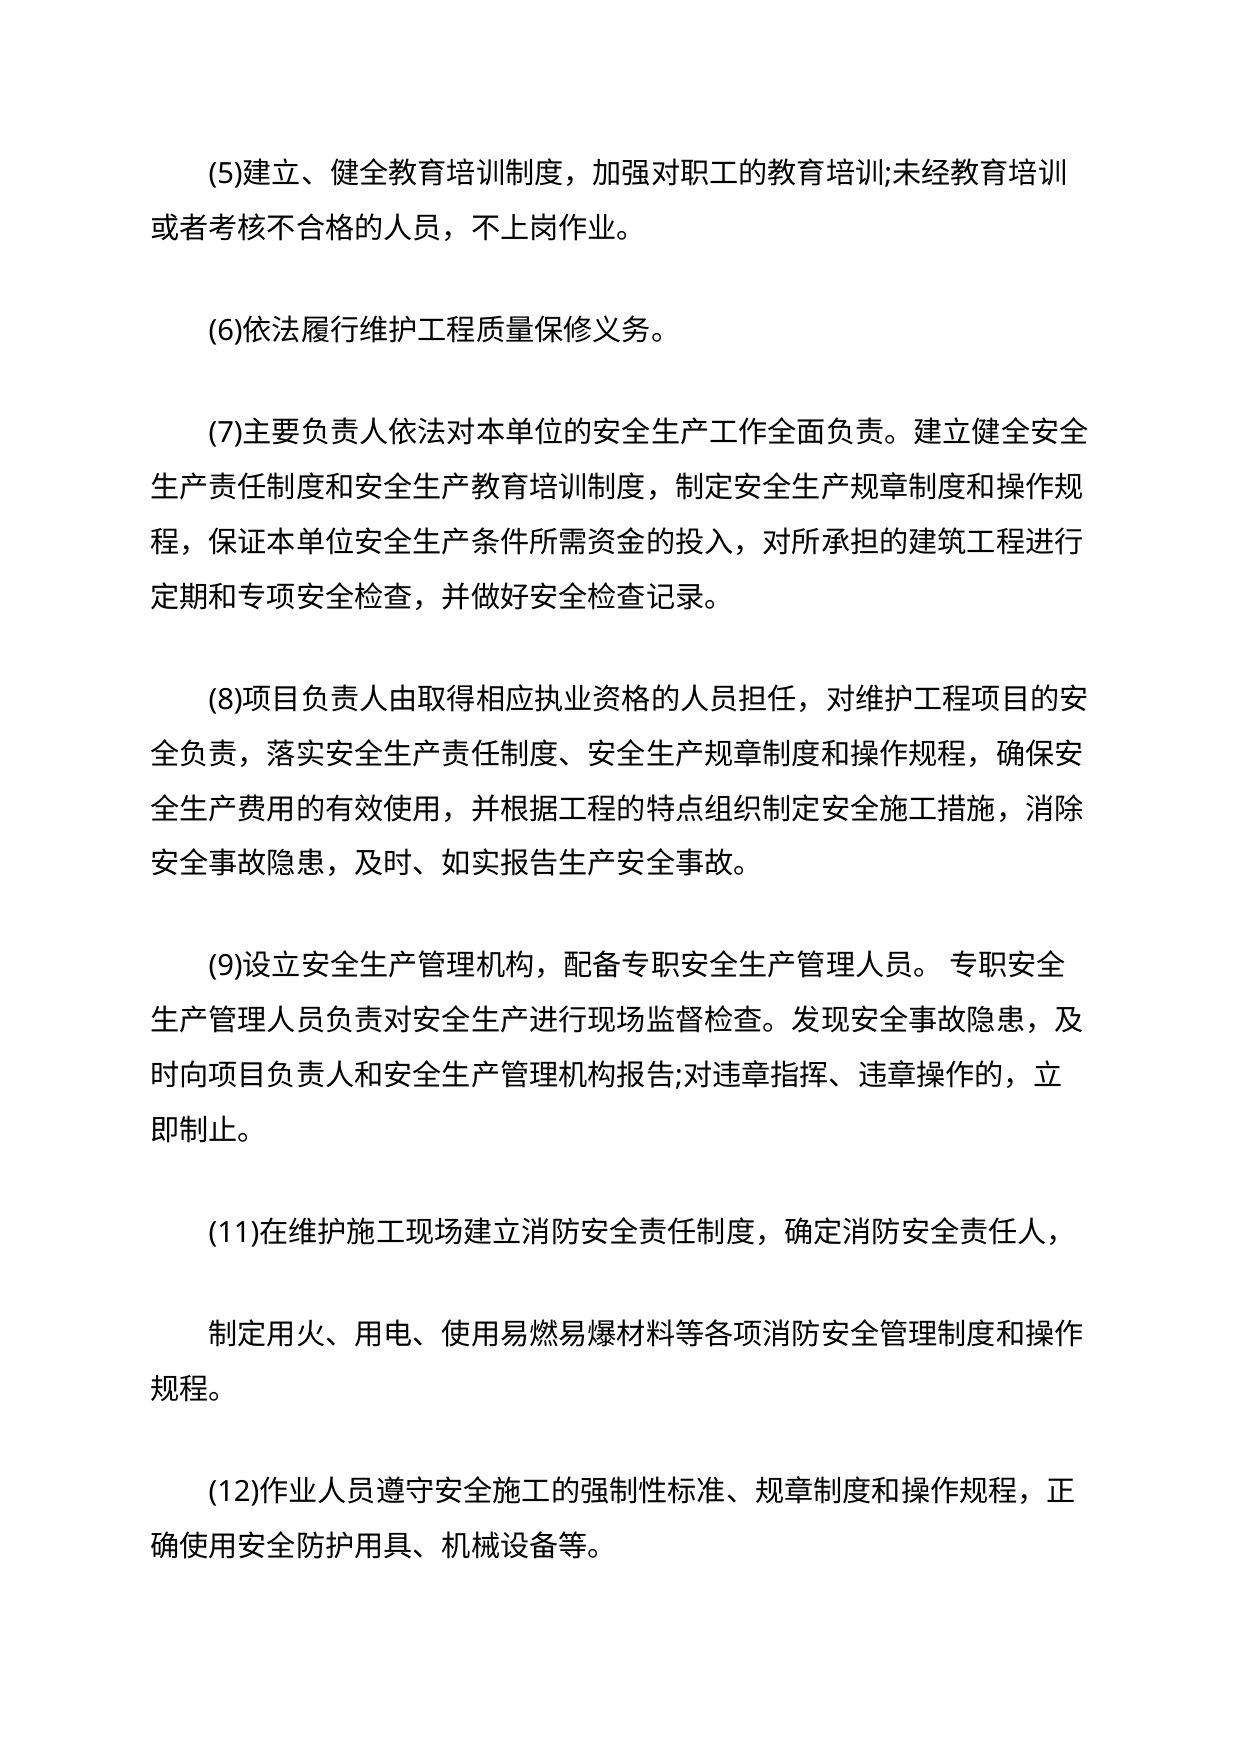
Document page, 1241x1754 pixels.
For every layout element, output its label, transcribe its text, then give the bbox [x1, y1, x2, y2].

text (8)项目负责人由取得相应执业资格的人员担任，对维护工程项目的安全负责，落实安全生产责任制度、安全生产规章制度和操作规程，确保安全生产费用的有效使用，并根据工程的特点组织制定安全施工措施，消除安全事故隐患，及时、如实报告生产安全事故。 [150, 675, 1090, 882]
text 制定用火、用电、使用易燃易爆材料等各项消防安全管理制度和操作规程。 [150, 1311, 1090, 1408]
text (6)依法履行维护工程质量保修义务。 [150, 307, 1090, 349]
text (7)主要负责人依法对本单位的安全生产工作全面负责。建立健全安全生产责任制度和安全生产教育培训制度，制定安全生产规章制度和操作规程，保证本单位安全生产条件所需资金的投入，对所承担的建筑工程进行定期和专项安全检查，并做好安全检查记录。 [150, 409, 1090, 616]
text (5)建立、健全教育培训制度，加强对职工的教育培训;未经教育培训或者考核不合格的人员，不上岗作业。 [150, 150, 1090, 247]
text (11)在维护施工现场建立消防安全责任制度，确定消防安全责任人， [150, 1208, 1090, 1251]
text (9)设立安全生产管理机构，配备专职安全生产管理人员。 专职安全生产管理人员负责对安全生产进行现场监督检查。发现安全事故隐患，及时向项目负责人和安全生产管理机构报告;对违章指挥、违章操作的，立即制止。 [150, 942, 1090, 1149]
text (12)作业人员遵守安全施工的强制性标准、规章制度和操作规程，正确使用安全防护用具、机械设备等。 [150, 1467, 1090, 1564]
